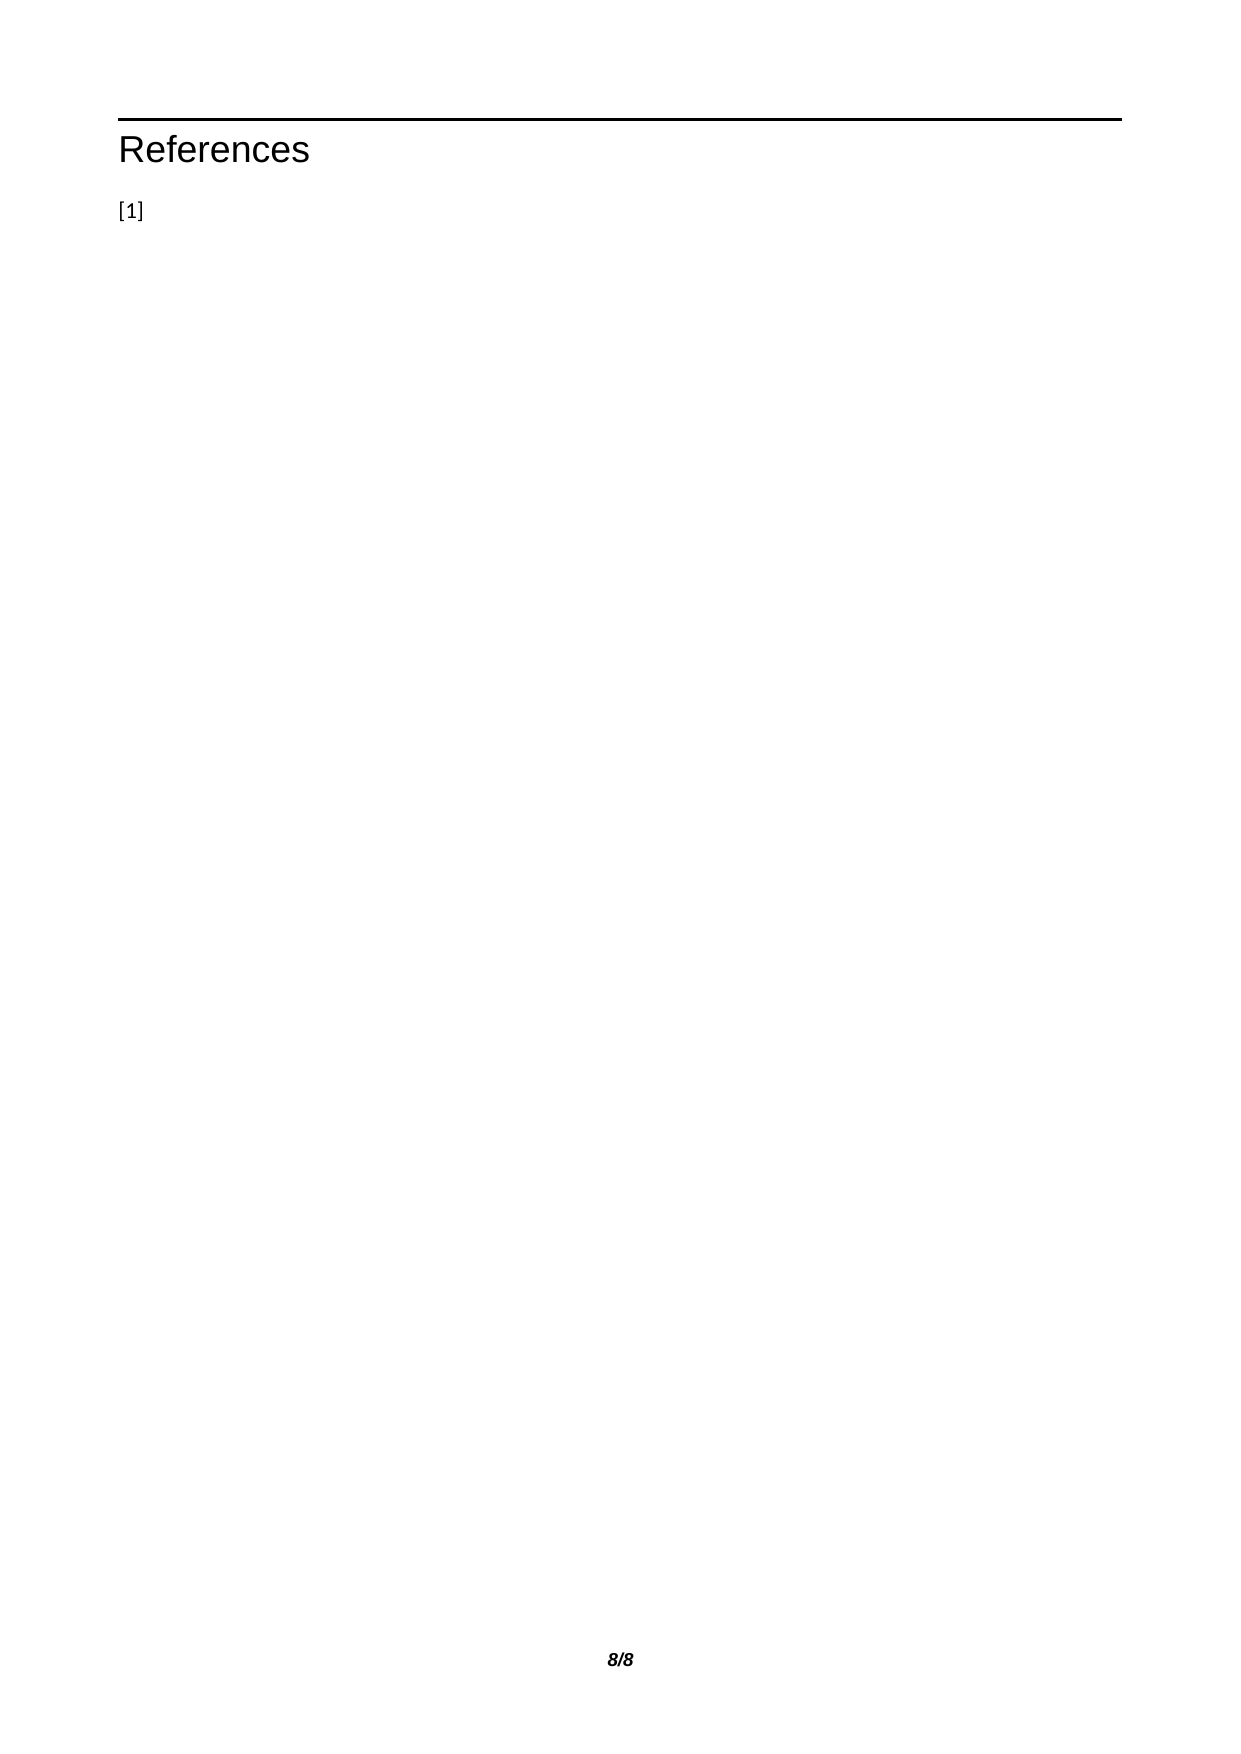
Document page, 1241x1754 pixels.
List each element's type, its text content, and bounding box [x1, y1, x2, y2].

subtitle References [118, 121, 1122, 171]
text [1] [118, 196, 1122, 224]
